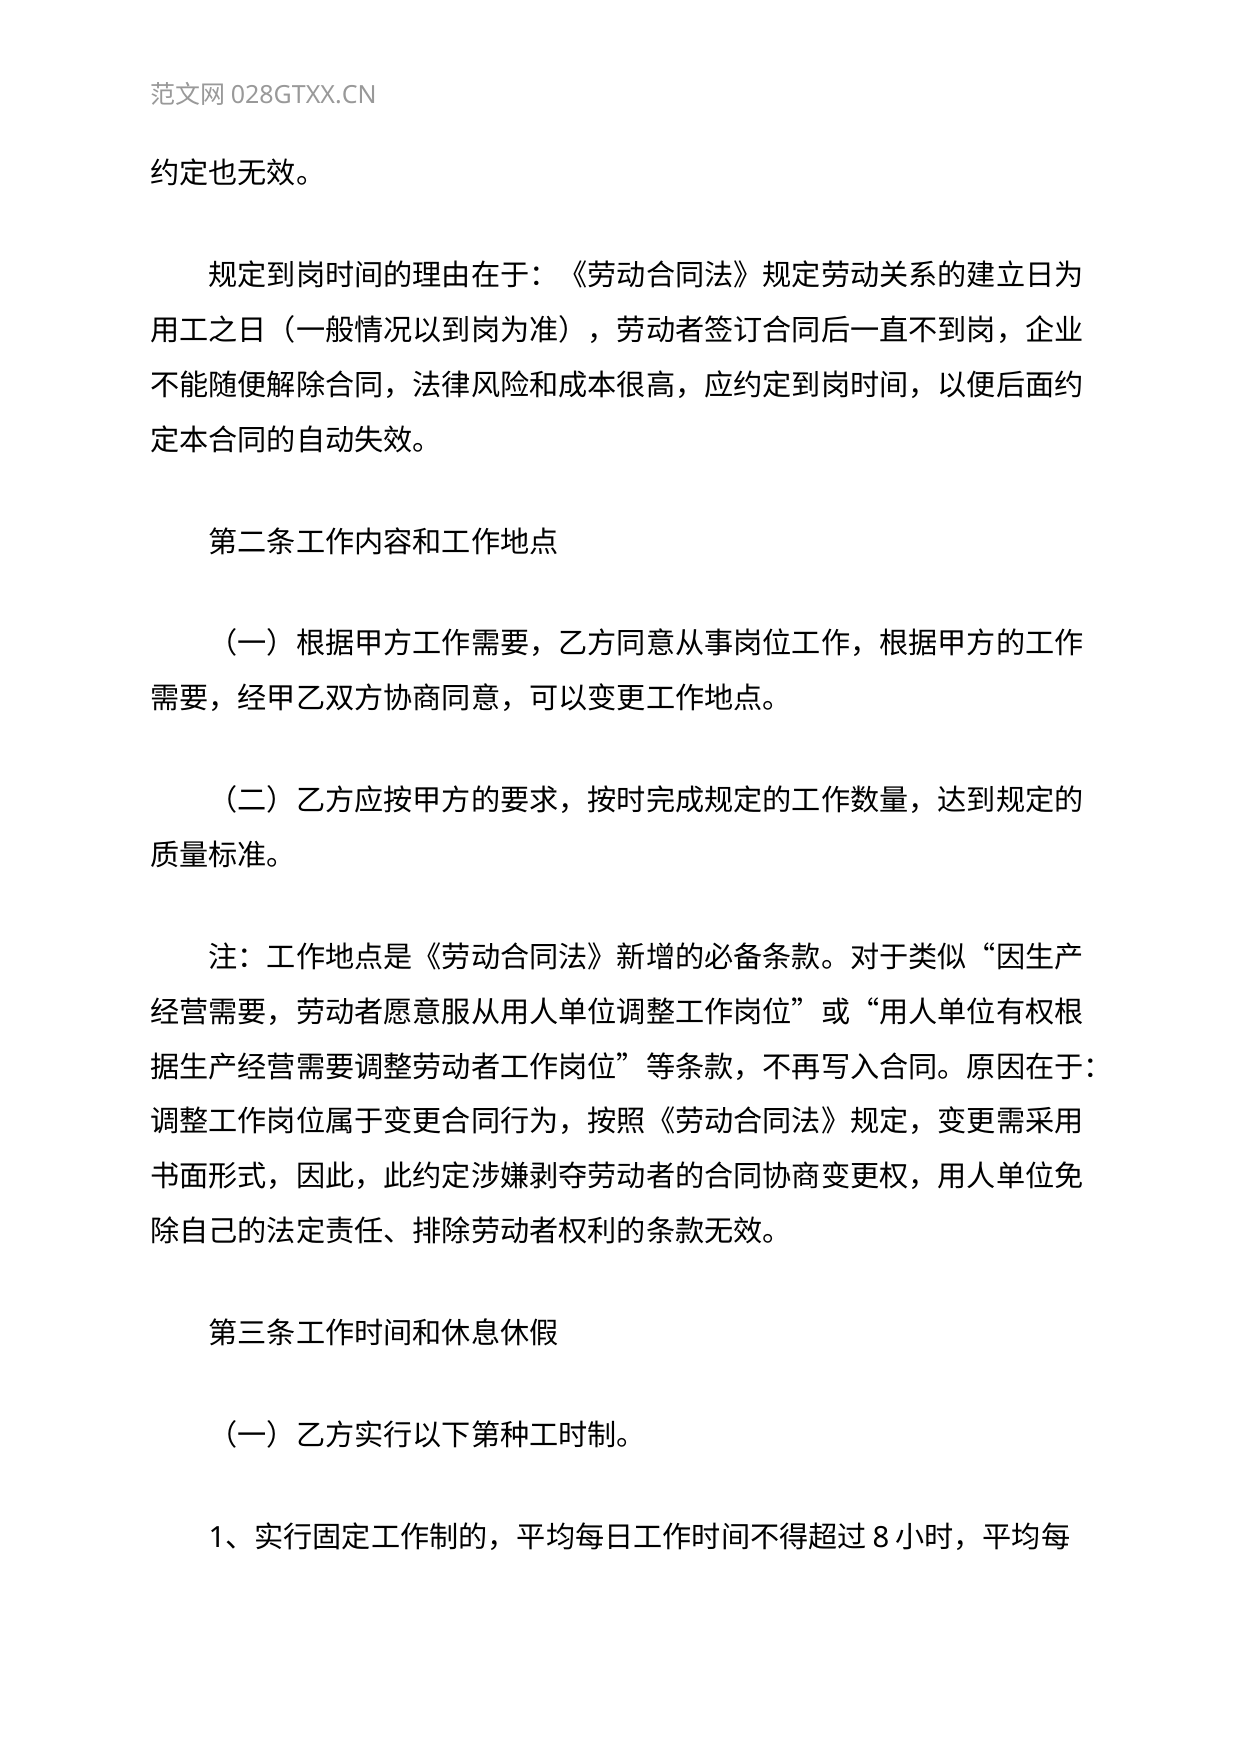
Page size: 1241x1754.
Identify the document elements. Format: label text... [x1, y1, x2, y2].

text （一）乙方实行以下第种工时制。 [150, 1411, 1090, 1454]
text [150, 150, 1090, 192]
text （二）乙方应按甲方的要求，按时完成规定的工作数量，达到规定的质量标准。 [150, 777, 1090, 874]
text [150, 1513, 1090, 1556]
text 注：工作地点是《劳动合同法》新增的必备条款。对于类似“因生产经营需要，劳动者愿意服从用人单位调整工作岗位”或“用人单位有权根据生产经营需要调整劳动者工作岗位”等条款，不再写入合同。原因在于：调整工作岗位属于变更合同行为，按照《劳动合同法》规定，变更需采用书面形式，因此，此约定涉嫌剥夺劳动者的合同协商变更权，用人单位免除自己的法定责任、排除劳动者权利的条款无效。 [150, 933, 1090, 1250]
text 第二条工作内容和工作地点 [150, 518, 1090, 561]
text 规定到岗时间的理由在于：《劳动合同法》规定劳动关系的建立日为用工之日（一般情况以到岗为准），劳动者签订合同后一直不到岗，企业不能随便解除合同，法律风险和成本很高，应约定到岗时间，以便后面约定本合同的自动失效。 [150, 252, 1090, 459]
text （一）根据甲方工作需要，乙方同意从事岗位工作，根据甲方的工作需要，经甲乙双方协商同意，可以变更工作地点。 [150, 620, 1090, 717]
text 第三条工作时间和休息休假 [150, 1309, 1090, 1352]
